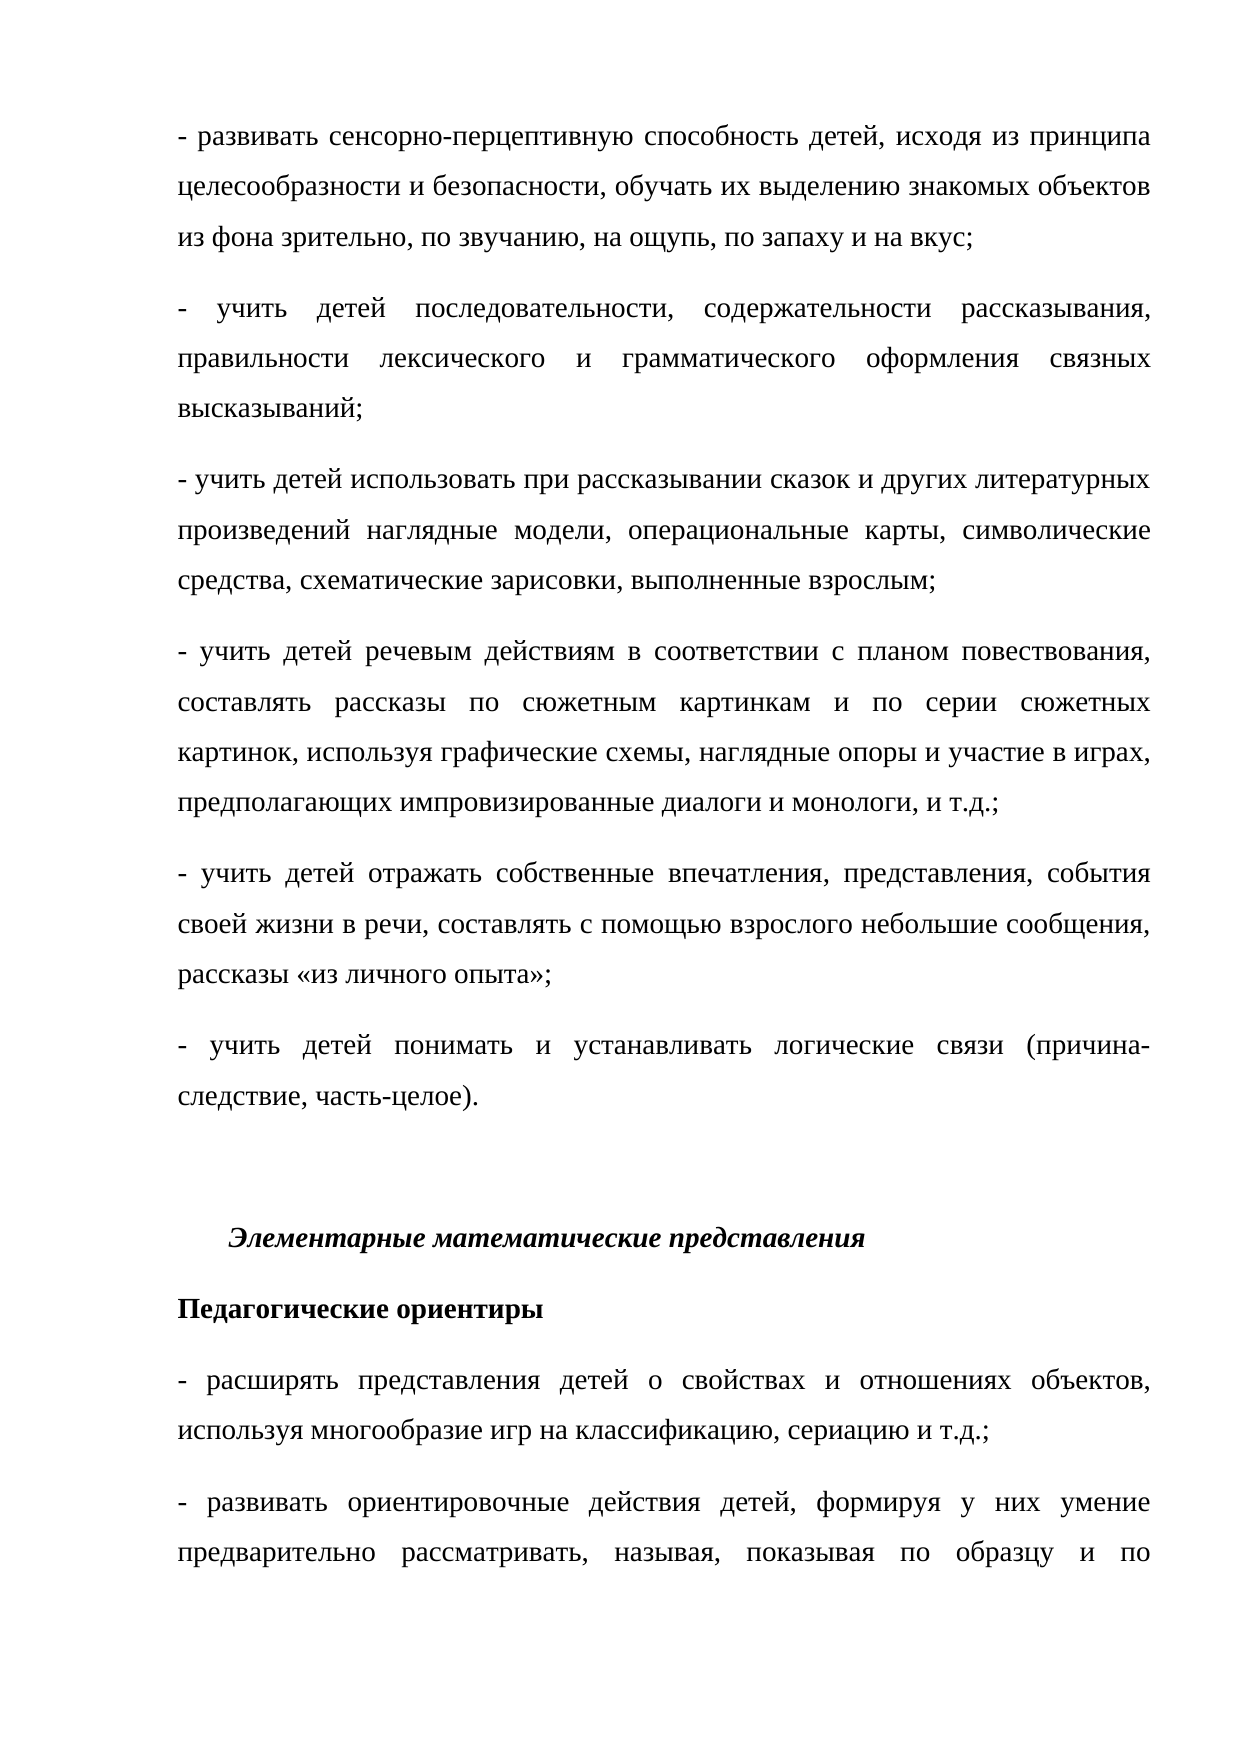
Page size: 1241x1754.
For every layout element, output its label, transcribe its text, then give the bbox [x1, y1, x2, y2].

text - учить детей последовательности, содержательности рассказывания, правильности лексического и грамматического оформления связных высказываний; [177, 290, 1152, 424]
text Элементарные математические представления [177, 1220, 1152, 1253]
text - развивать сенсорно-перцептивную способность детей, исходя из принципа целесообразности и безопасности, обучать их выделению знакомых объектов из фона зрительно, по звучанию, на ощупь, по запаху и на вкус; [177, 118, 1152, 252]
text - учить детей речевым действиям в соответствии с планом повествования, составлять рассказы по сюжетным картинкам и по серии сюжетных картинок, используя графические схемы, наглядные опоры и участие в играх, предполагающих импровизированные диалоги и монологи, и т.д.; [177, 633, 1152, 818]
text - учить детей использовать при рассказывании сказок и других литературных произведений наглядные модели, операциональные карты, символические средства, схематические зарисовки, выполненные взрослым; [177, 462, 1152, 596]
text - учить детей отражать собственные впечатления, представления, события своей жизни в речи, составлять с помощью взрослого небольшие сообщения, рассказы «из личного опыта»; [177, 856, 1152, 990]
text - учить детей понимать и устанавливать логические связи (причина-следствие, часть-целое). [177, 1027, 1152, 1111]
text - расширять представления детей о свойствах и отношениях объектов, используя многообразие игр на классификацию, сериацию и т.д.; [177, 1362, 1152, 1446]
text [177, 1484, 1152, 1567]
text Педагогические ориентиры [177, 1291, 1152, 1324]
